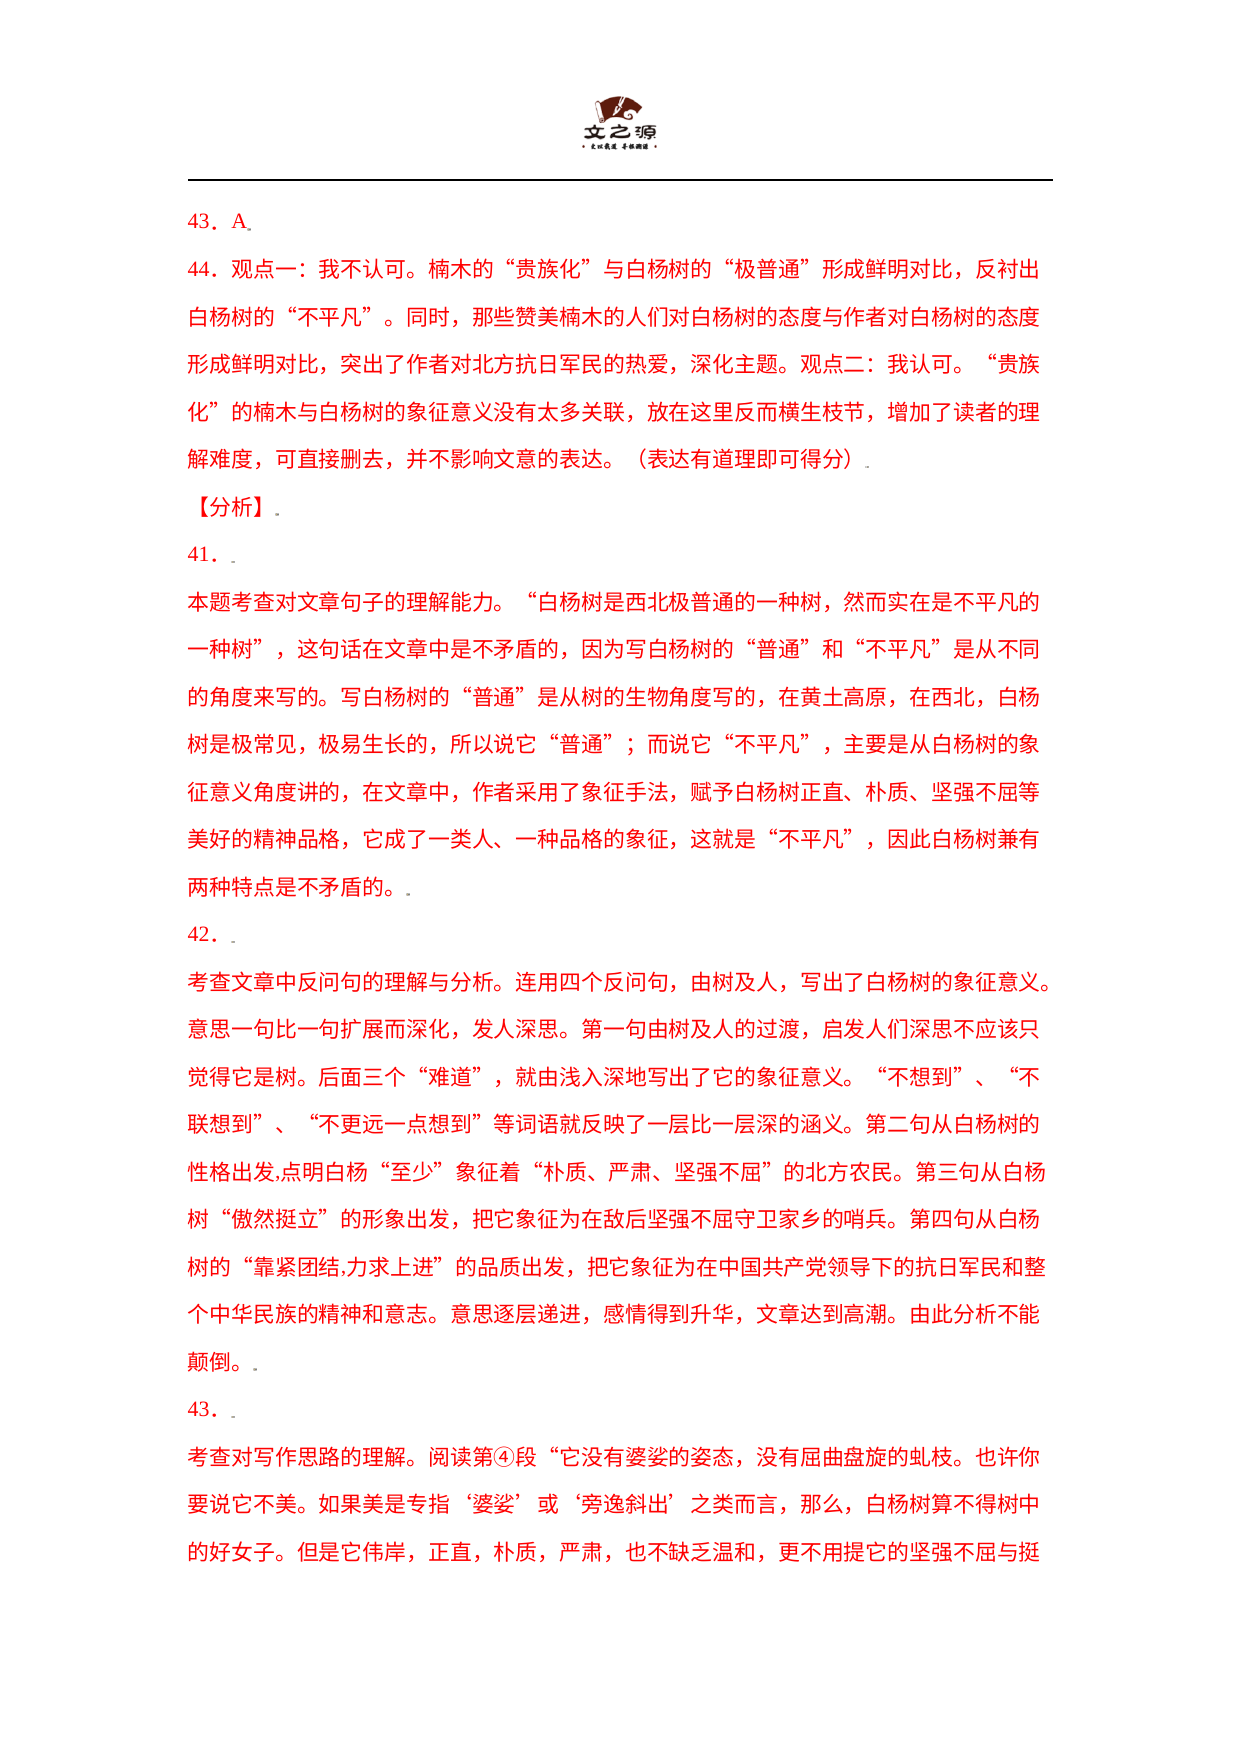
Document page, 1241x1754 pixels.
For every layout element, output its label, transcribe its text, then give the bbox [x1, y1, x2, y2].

text 44．观点一：我不认可。楠木的“贵族化”与白杨树的“极普通”形成鲜明对比，反衬出白杨树的“不平凡”。同时，那些赞美楠木的人们对白杨树的态度与作者对白杨树的态度形成鲜明对比，突出了作者对北方抗日军民的热爱，深化主题。观点二：我认可。“贵族化”的楠木与白杨树的象征意义没有太多关联，放在这里反而横生枝节，增加了读者的理解难度，可直接删去，并不影响文意的表达。（表达有道理即可得分） [187, 252, 1053, 474]
text 43． [187, 1392, 1053, 1424]
text 42． [187, 917, 1053, 949]
text 考查文章中反问句的理解与分析。连用四个反问句，由树及人，写出了白杨树的象征意义。意思一句比一句扩展而深化，发人深思。第一句由树及人的过渡，启发人们深思不应该只觉得它是树。后面三个“难道”，就由浅入深地写出了它的象征意义。“不想到”、“不联想到”、“不更远一点想到”等词语就反映了一层比一层深的涵义。第二句从白杨树的性格出发,点明白杨“至少”象征着“朴质、严肃、坚强不屈”的北方农民。第三句从白杨树“傲然挺立”的形象出发，把它象征为在敌后坚强不屈守卫家乡的哨兵。第四句从白杨树的“靠紧团结,力求上进”的品质出发，把它象征为在中国共产党领导下的抗日军民和整个中华民族的精神和意志。意思逐层递进，感情得到升华，文章达到高潮。由此分析不能颠倒。 [187, 965, 1053, 1377]
text 【分析】 [187, 490, 1053, 522]
text 41． [187, 537, 1053, 569]
picture [543, 73, 698, 178]
text 43．A [187, 205, 1053, 237]
text 本题考查对文章句子的理解能力。“白杨树是西北极普通的一种树，然而实在是不平凡的一种树”，这句话在文章中是不矛盾的，因为写白杨树的“普通”和“不平凡”是从不同的角度来写的。写白杨树的“普通”是从树的生物角度写的，在黄土高原，在西北，白杨树是极常见，极易生长的，所以说它“普通”；而说它“不平凡”，主要是从白杨树的象征意义角度讲的，在文章中，作者采用了象征手法，赋予白杨树正直、朴质、坚强不屈等美好的精神品格，它成了一类人、一种品格的象征，这就是“不平凡”，因此白杨树兼有两种特点是不矛盾的。 [187, 585, 1053, 902]
